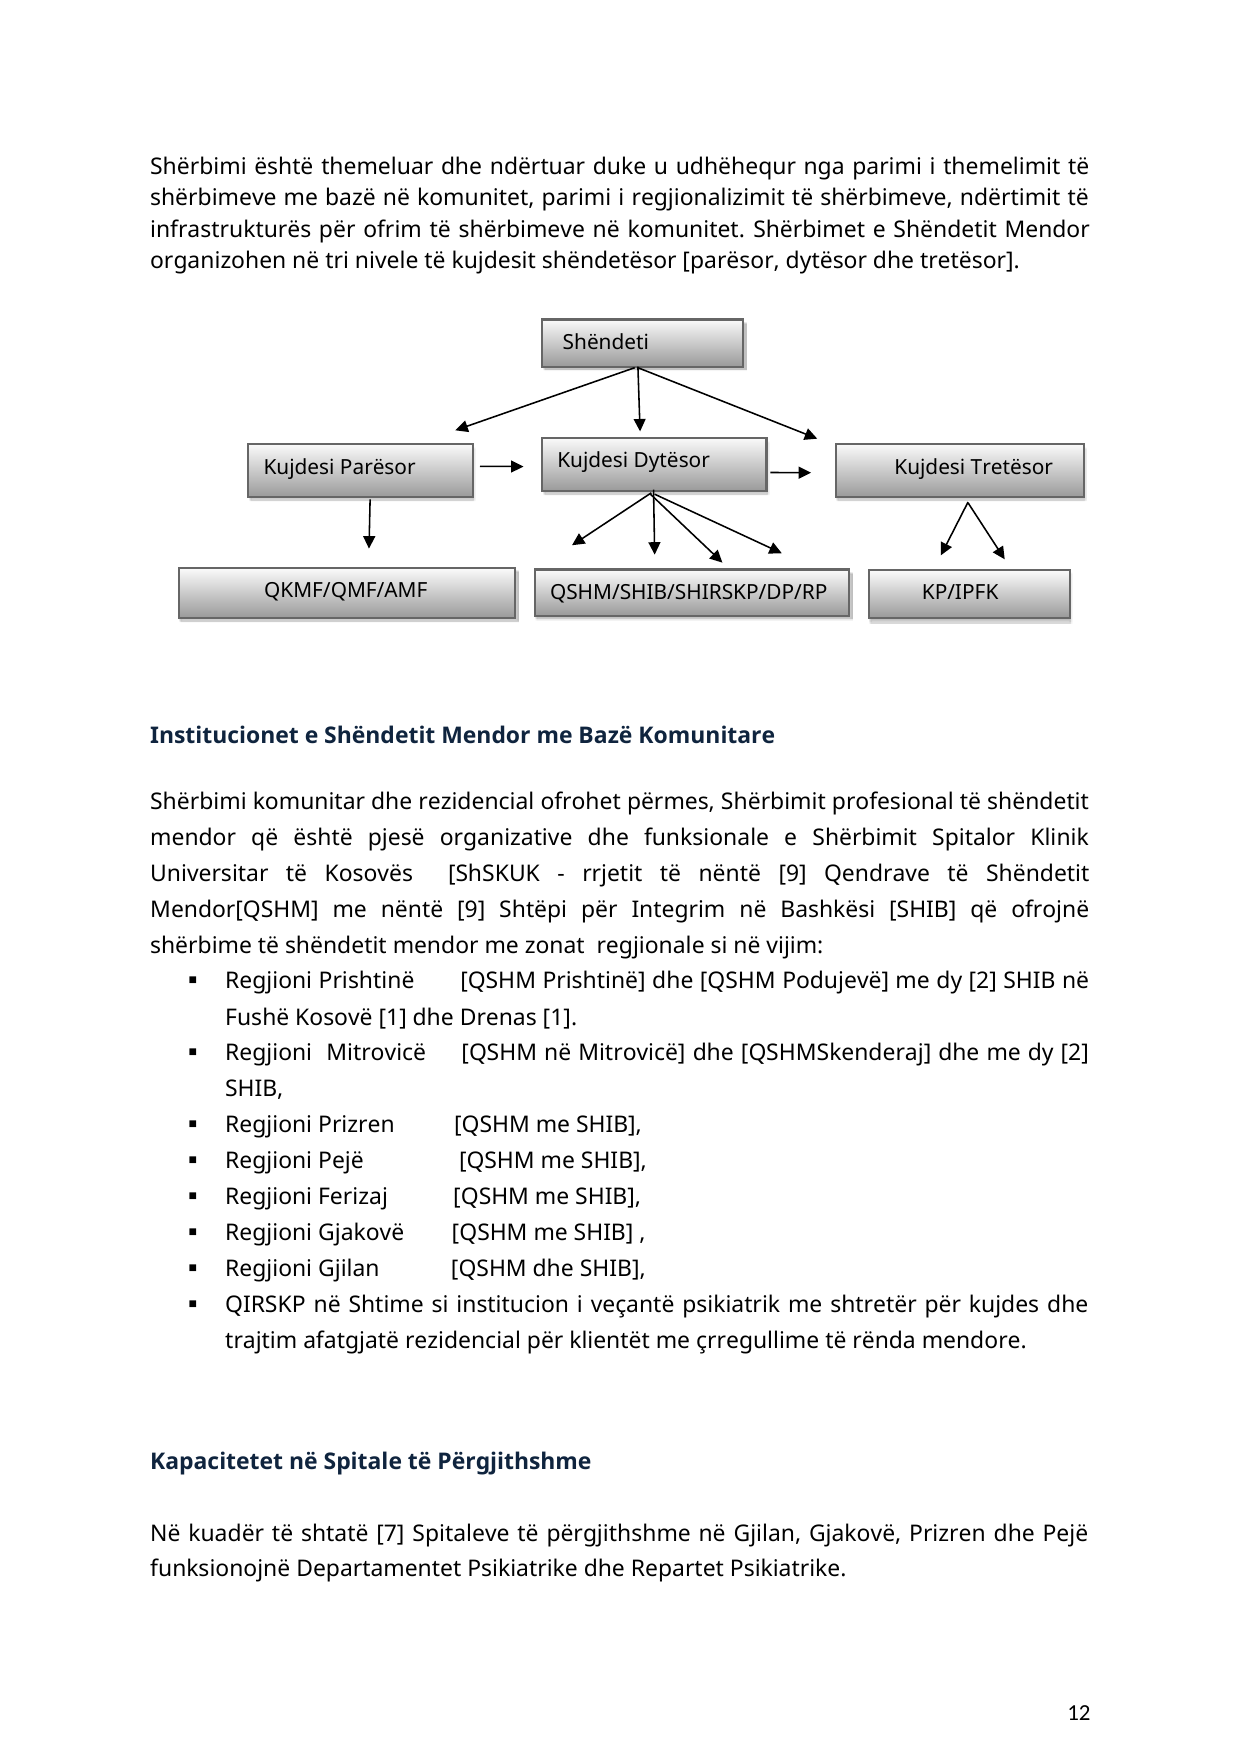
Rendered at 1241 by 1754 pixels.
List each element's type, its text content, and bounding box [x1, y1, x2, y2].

text Në kuadër të shtatë [7] Spitaleve të përgjithshme në Gjilan, Gjakovë, Prizren dhe Pejë funksionojnë Departamentet Psikiatrike dhe Repartet Psikiatrike. [150, 1516, 1090, 1584]
list Regjioni Prishtinë [QSHM Prishtinë] dhe [QSHM Podujevë] me dy [2] SHIB në Fushë Kosovë [1] dhe Drenas [1]. [187, 964, 1090, 1032]
text Shërbimi është themeluar dhe ndërtuar duke u udhëhequr nga parimi i themelimit të shërbimeve me bazë në komunitet, parimi i regjionalizimit të shërbimeve, ndërtimit të infrastrukturës për ofrim të shërbimeve në komunitet. Shërbimet e Shëndetit Mendor organizohen në tri nivele të kujdesit shëndetësor [parësor, dytësor dhe tretësor]. [150, 150, 1090, 275]
list Regjioni Gjakovë [QSHM me SHIB] , [187, 1216, 1090, 1247]
list Regjioni Gjilan [QSHM dhe SHIB], [187, 1252, 1090, 1283]
text Kapacitetet në Spitale të Përgjithshme [150, 1444, 1090, 1476]
list Regjioni Mitrovicë [QSHM në Mitrovicë] dhe [QSHMSkenderaj] dhe me dy [2] SHIB, [187, 1036, 1090, 1103]
text Shërbimi komunitar dhe rezidencial ofrohet përmes, Shërbimit profesional të shëndetit mendor që është pjesë organizative dhe funksionale e Shërbimit Spitalor Klinik Universitar të Kosovës [ShSKUK - rrjetit të nëntë [9] Qendrave të Shëndetit Mendor[QSHM] me nëntë [9] Shtëpi për Integrim në Bashkësi [SHIB] që ofrojnë shërbime të shëndetit mendor me zonat regjionale si në vijim: [150, 785, 1090, 960]
list Regjioni Pejë [QSHM me SHIB], [187, 1144, 1090, 1175]
list Regjioni Ferizaj [QSHM me SHIB], [187, 1180, 1090, 1211]
list QIRSKP në Shtime si institucion i veçantë psikiatrik me shtretër për kujdes dhe trajtim afatgjatë rezidencial për klientët me çrregullime të rënda mendore. [187, 1288, 1090, 1355]
text Institucionet e Shëndetit Mendor me Bazë Komunitare [150, 719, 1090, 751]
list Regjioni Prizren [QSHM me SHIB], [187, 1108, 1090, 1139]
